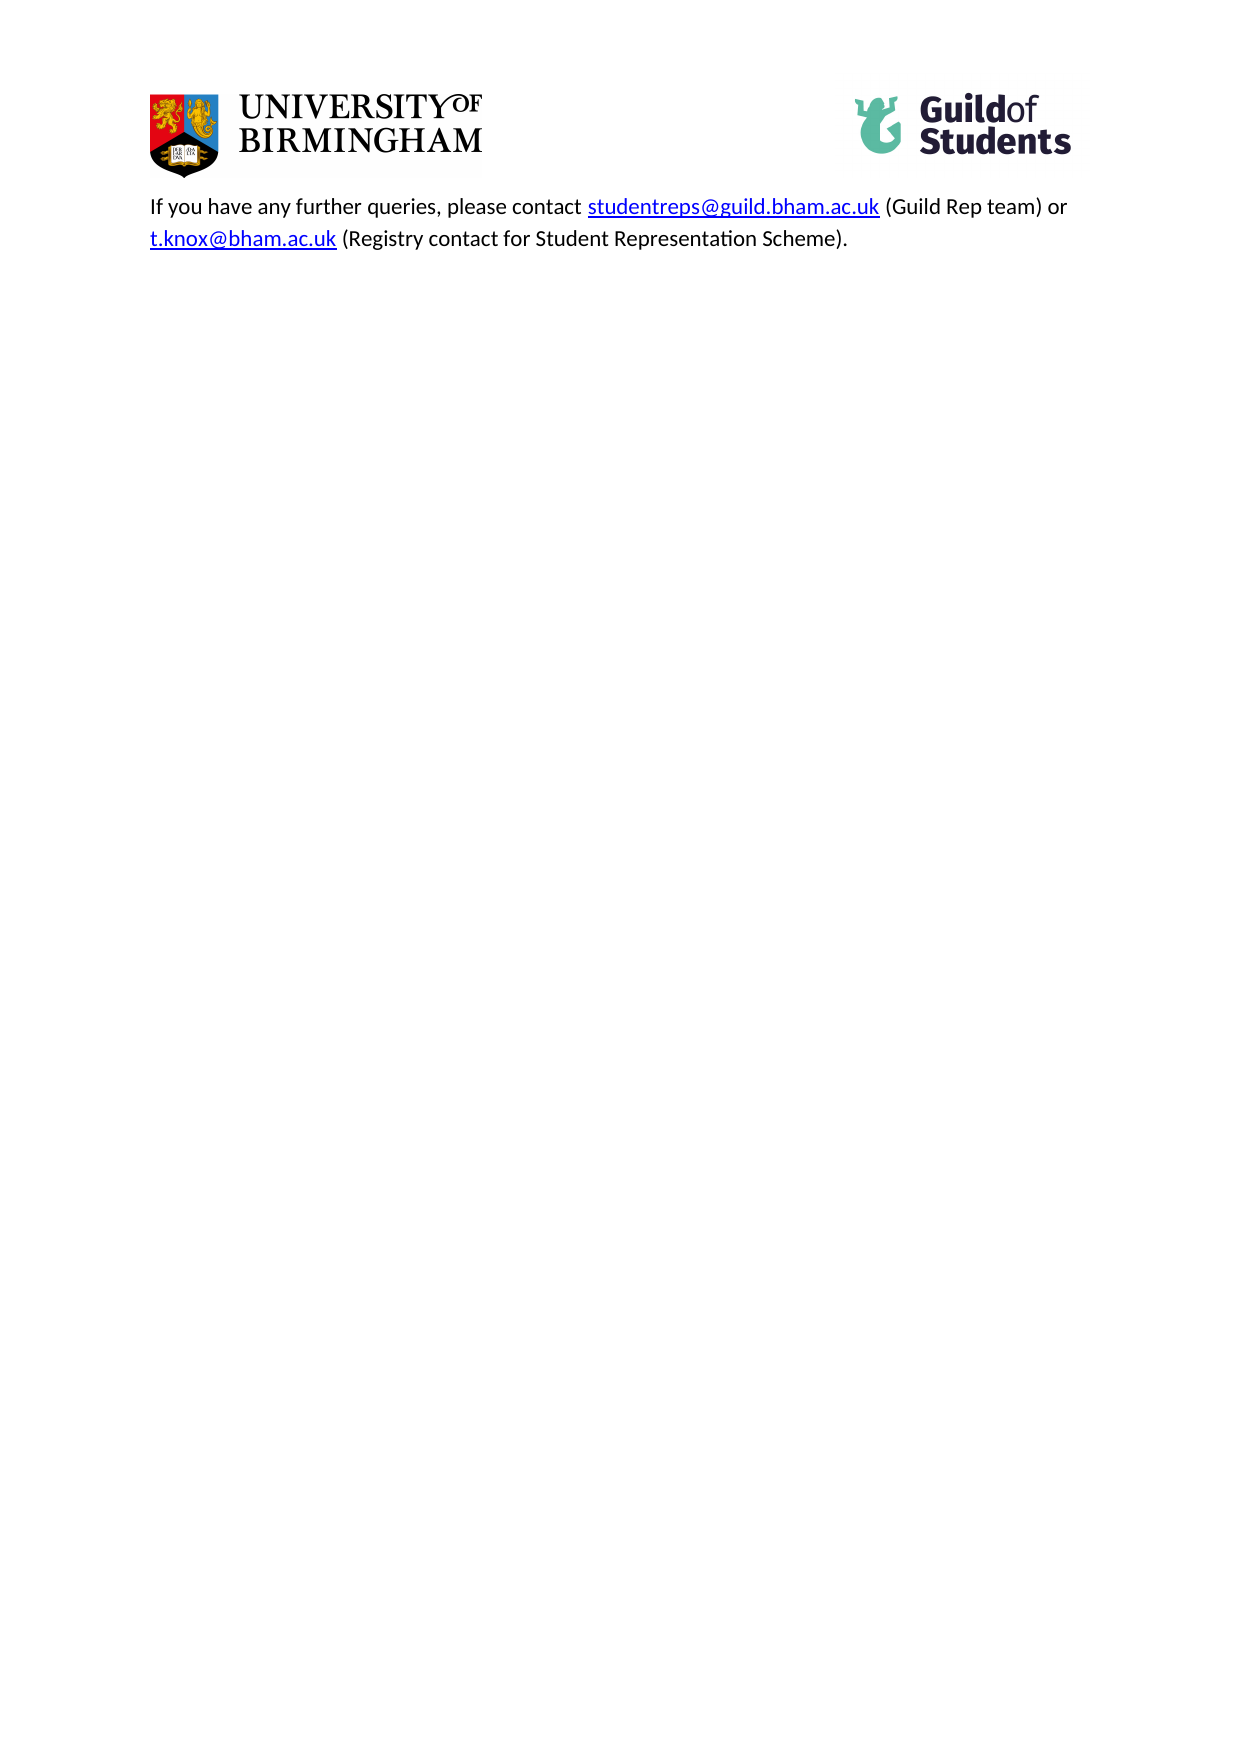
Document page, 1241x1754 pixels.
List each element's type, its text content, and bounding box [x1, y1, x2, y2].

text If you have any further queries, please contact studentreps@guild.bham.ac.uk (Guild Rep team) or t.knox@bham.ac.uk (Registry contact for Student Representation Scheme). [150, 192, 1090, 252]
picture [834, 73, 1091, 178]
picture [150, 94, 482, 178]
